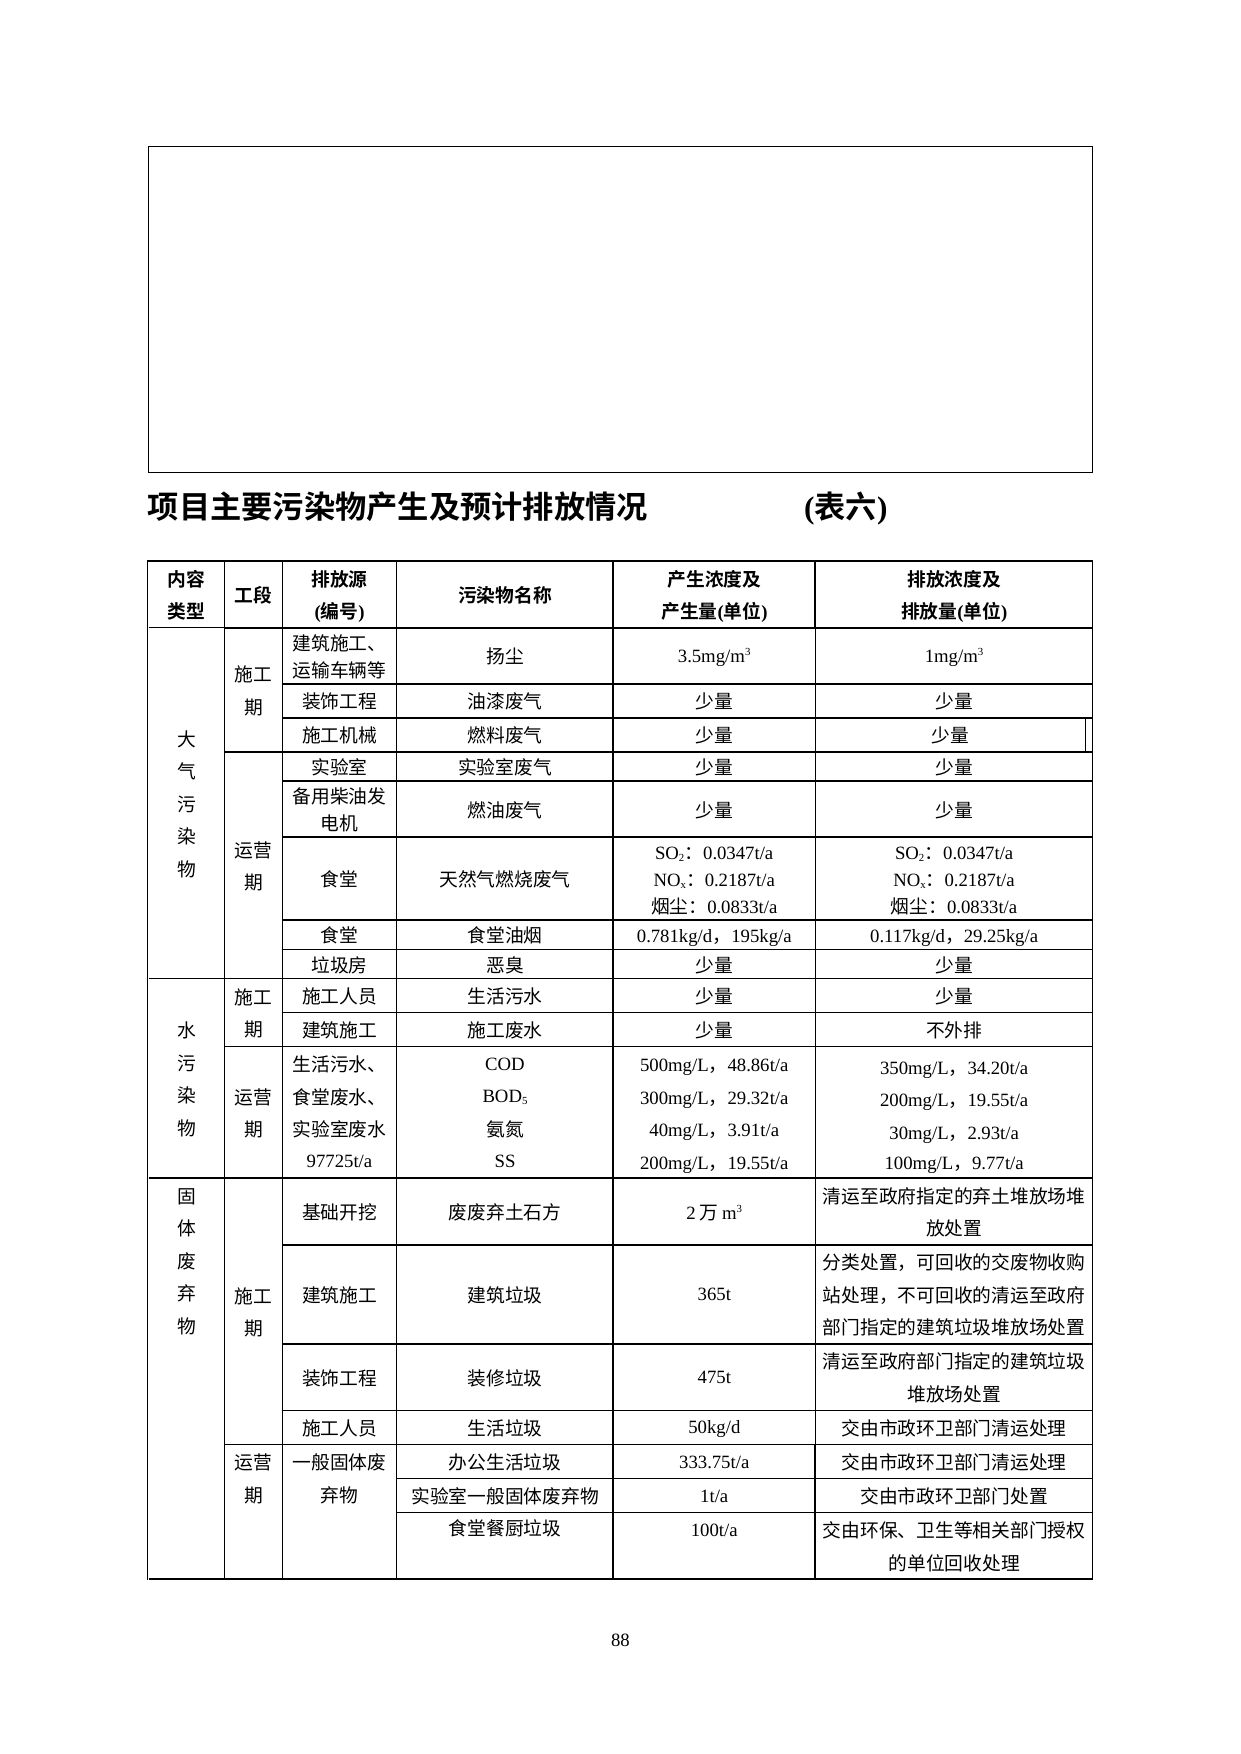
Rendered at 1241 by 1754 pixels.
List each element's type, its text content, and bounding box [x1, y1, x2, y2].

table_cell 天然气燃烧废气 [397, 838, 612, 919]
table_cell [1086, 719, 1092, 751]
table_cell 生活污水 [397, 979, 612, 1012]
table_cell 食堂油烟 [397, 921, 612, 948]
table_cell 施工期 [225, 979, 282, 1046]
table_cell 运营期 [225, 1047, 282, 1177]
table_cell 交由市政环卫部门处置 [816, 1479, 1092, 1512]
table_cell 装饰工程 [283, 685, 396, 717]
table_cell 备用柴油发电机 [283, 782, 396, 836]
table_cell 食堂餐厨垃圾 [397, 1513, 612, 1578]
table_cell 施工废水 [397, 1013, 612, 1046]
table_cell 分类处置，可回收的交废物收购站处理，不可回收的清运至政府部门指定的建筑垃圾堆放场处置 [816, 1246, 1092, 1343]
table_cell 交由市政环卫部门清运处理 [816, 1445, 1092, 1478]
table_cell 基础开挖 [283, 1179, 396, 1244]
table_cell 装饰工程 [283, 1345, 396, 1409]
table_cell 1mg/m3 [816, 629, 1092, 683]
table_cell SO2：0.0347t/a NOx：0.2187t/a 烟尘：0.0833t/a [614, 838, 815, 919]
table_cell 100t/a [614, 1513, 814, 1578]
table_cell 废废弃土石方 [397, 1179, 612, 1244]
table_cell 少量 [816, 979, 1092, 1012]
table_cell 办公生活垃圾 [397, 1445, 612, 1478]
table_cell 少量 [614, 782, 815, 836]
table_cell 不外排 [816, 1013, 1092, 1046]
table_header 排放源 (编号) [283, 562, 396, 627]
table_cell 食堂 [283, 838, 396, 919]
table_cell 油漆废气 [397, 685, 612, 717]
table_cell 500mg/L，48.86t/a 300mg/L，29.32t/a 40mg/L，3.91t/a 200mg/L，19.55t/a [614, 1047, 815, 1177]
table_header 污染物名称 [397, 562, 612, 627]
table_cell 少量 [816, 753, 1092, 780]
table_cell 350mg/L，34.20t/a 200mg/L，19.55t/a 30mg/L，2.93t/a 100mg/L，9.77t/a [816, 1047, 1092, 1177]
table_cell 少量 [614, 719, 815, 751]
table_cell 0.117kg/d，29.25kg/a [816, 921, 1092, 948]
table_cell 扬尘 [397, 629, 612, 683]
table_cell 333.75t/a [614, 1445, 814, 1478]
table_cell 建筑施工 [283, 1246, 396, 1343]
table_cell 食堂 [283, 921, 396, 948]
table_cell 475t [614, 1345, 815, 1409]
table_cell 恶臭 [397, 950, 612, 978]
table_cell 施工人员 [283, 1411, 396, 1443]
table_cell 少量 [816, 719, 1085, 751]
table_header 内容 类型 [148, 562, 224, 627]
table_cell 施工期 [225, 1179, 282, 1443]
table_cell 一般固体废弃物 [283, 1445, 396, 1578]
table_cell 交由环保、卫生等相关部门授权的单位回收处理 [816, 1513, 1092, 1578]
table_cell 少量 [816, 782, 1092, 836]
table_cell 装修垃圾 [397, 1345, 612, 1409]
table_cell 365t [614, 1246, 815, 1343]
table_cell COD BOD5 氨氮 SS [397, 1047, 612, 1177]
table_cell 清运至政府指定的弃土堆放场堆放处置 [816, 1179, 1092, 1244]
table_cell 运营期 [225, 753, 282, 978]
table_cell 大 气 污 染 物 [148, 628, 224, 978]
table_cell 实验室废气 [397, 753, 612, 780]
table_cell 运营期 [225, 1445, 282, 1578]
table_cell 少量 [614, 685, 815, 717]
table_cell 施工期 [225, 629, 282, 751]
table_cell 2万m3 [614, 1179, 815, 1244]
table_cell 少量 [816, 950, 1092, 978]
table_cell 3.5mg/m3 [614, 629, 815, 683]
table_cell 水 污 染 物 [148, 979, 224, 1177]
table_cell 施工人员 [283, 979, 396, 1012]
table_cell 少量 [614, 1013, 815, 1046]
table_cell 1t/a [614, 1479, 814, 1512]
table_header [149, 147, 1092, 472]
table_cell 生活垃圾 [397, 1411, 612, 1443]
table_cell SO2：0.0347t/a NOx：0.2187t/a 烟尘：0.0833t/a [816, 838, 1092, 919]
table_cell 交由市政环卫部门清运处理 [816, 1411, 1092, 1443]
table_cell 施工机械 [283, 719, 396, 751]
table_cell 实验室一般固体废弃物 [397, 1479, 612, 1512]
table_cell 生活污水、食堂废水、实验室废水 97725t/a [283, 1047, 396, 1177]
table_cell 燃料废气 [397, 719, 612, 751]
table_cell 建筑施工、运输车辆等 [283, 629, 396, 683]
table_header 排放浓度及 排放量(单位) [816, 562, 1092, 627]
table_cell 0.781kg/d，195kg/a [614, 921, 815, 948]
table_cell 少量 [614, 979, 815, 1012]
table_cell 建筑施工 [283, 1013, 396, 1046]
table_cell 固 体 废 弃 物 [148, 1178, 224, 1578]
table_cell 少量 [614, 950, 815, 978]
table_header 产生浓度及 产生量(单位) [614, 562, 814, 627]
table_header 工段 [225, 562, 282, 627]
table_cell 燃油废气 [397, 782, 612, 836]
table_cell 清运至政府部门指定的建筑垃圾堆放场处置 [816, 1345, 1092, 1409]
table_cell 少量 [614, 753, 815, 780]
table_cell 建筑垃圾 [397, 1246, 612, 1343]
table_cell 实验室 [283, 753, 396, 780]
table_cell 垃圾房 [283, 950, 396, 978]
table_cell 50kg/d [614, 1411, 815, 1443]
text 项目主要污染物产生及预计排放情况 (表六) [148, 473, 1092, 538]
table_cell 少量 [816, 685, 1092, 717]
